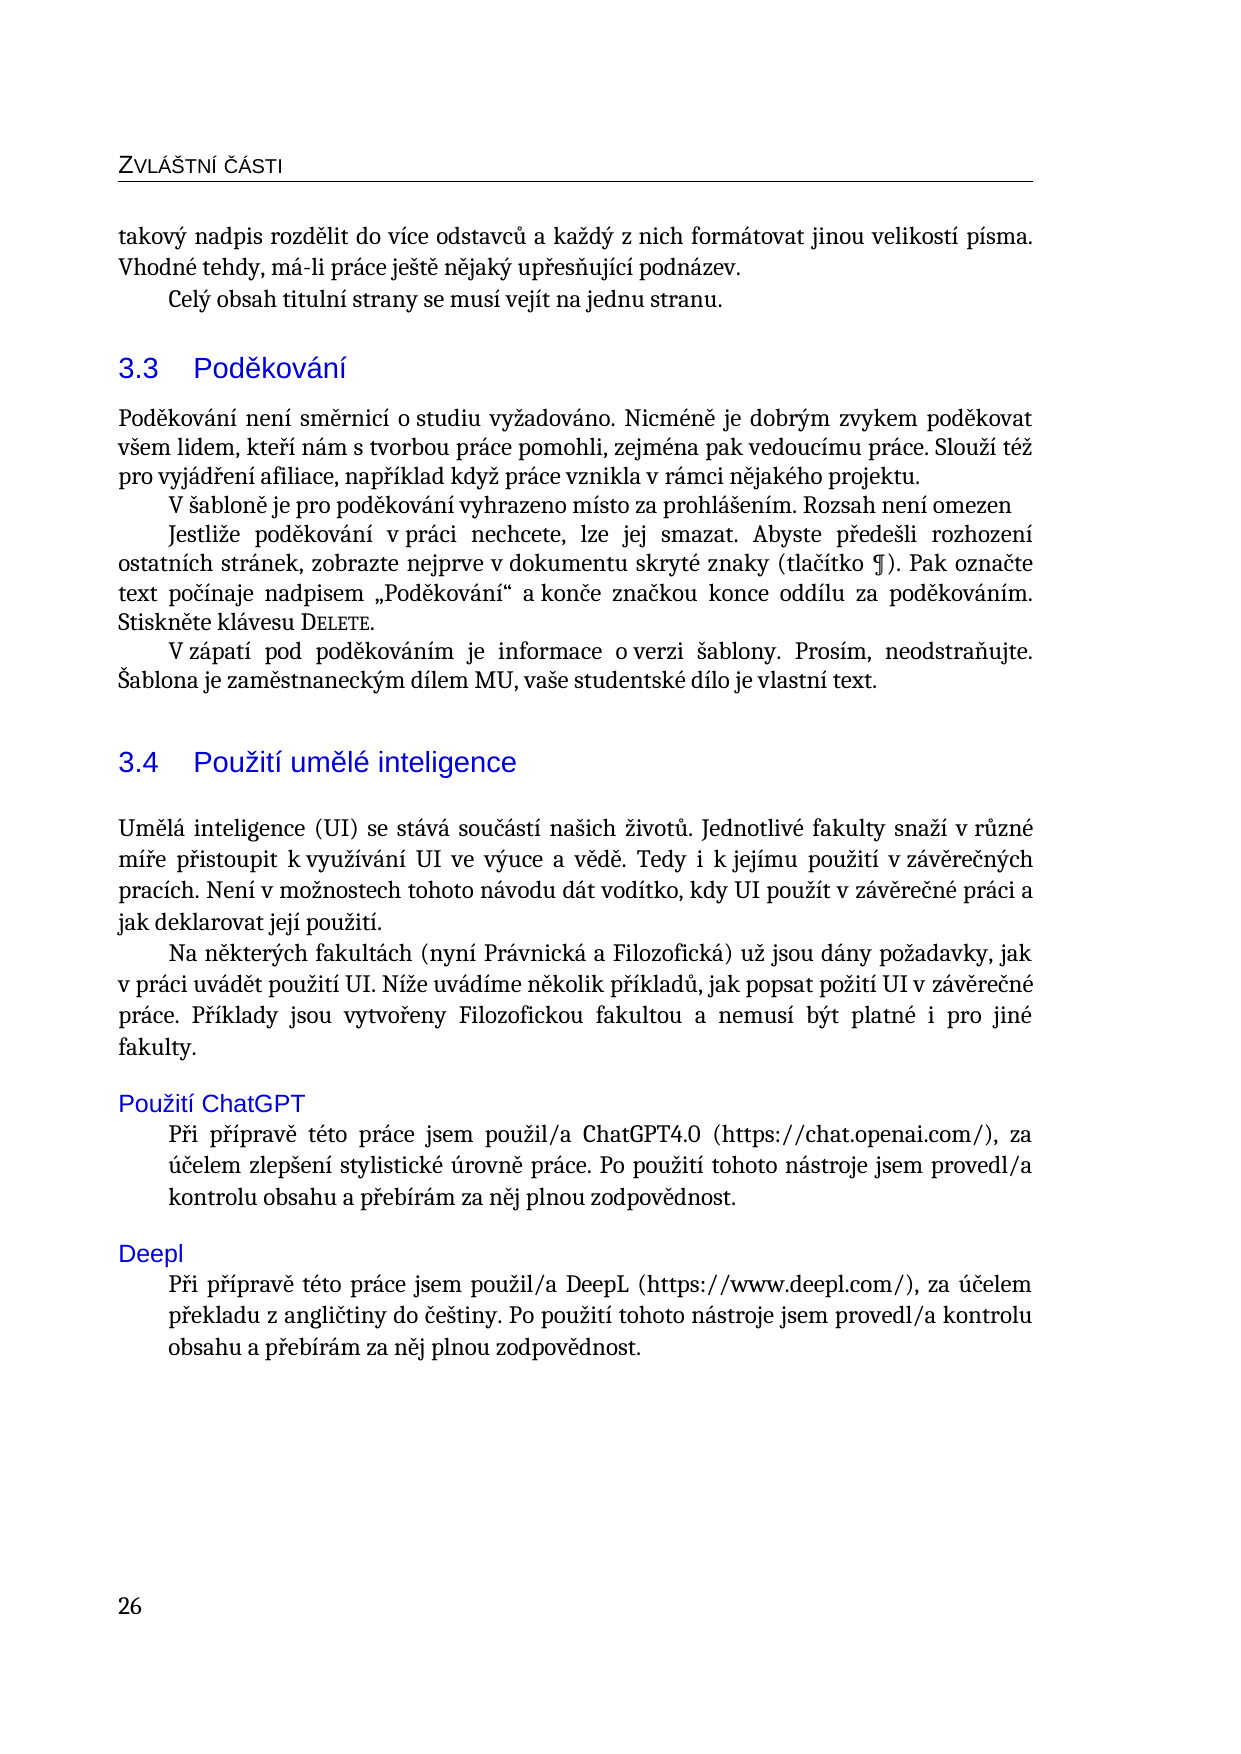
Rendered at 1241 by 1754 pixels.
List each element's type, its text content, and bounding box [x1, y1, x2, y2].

text Při přípravě této práce jsem použil/a DeepL (https://www.deepl.com/), za účelem překladu z angličtiny do češtiny. Po použití tohoto nástroje jsem provedl/a kontrolu obsahu a přebírám za něj plnou zodpovědnost. [168, 1268, 1033, 1361]
text Jestliže poděkování v práci nechcete, lze jej smazat. Abyste předešli rozhození ostatních stránek, zobrazte nejprve v dokumentu skryté znaky (tlačítko ¶). Pak označte text počínaje nadpisem „Poděkování“ a konče značkou konce oddílu za poděkováním. Stiskněte klávesu Delete. [118, 520, 1033, 636]
text Umělá inteligence (UI) se stává součástí našich životů. Jednotlivé fakulty snaží v různé míře přistoupit k využívání UI ve výuce a vědě. Tedy i k jejímu použití v závěrečných pracích. Není v možnostech tohoto návodu dát vodítko, kdy UI použít v závěrečné práci a jak deklarovat její použití. [118, 811, 1033, 936]
subtitle Použití umělé inteligence [118, 743, 1033, 780]
subtitle Poděkování [118, 351, 1033, 384]
text Celý obsah titulní strany se musí vejít na jednu stranu. [118, 282, 1033, 313]
text V šabloně je pro poděkování vyhrazeno místo za prohlášením. Rozsah není omezen [118, 491, 1033, 520]
text Poděkování není směrnicí o studiu vyžadováno. Nicméně je dobrým zvykem poděkovat všem lidem, kteří nám s tvorbou práce pomohli, zejména pak vedoucímu práce. Slouží též pro vyjádření afiliace, například když práce vznikla v rámci nějakého projektu. [118, 403, 1033, 491]
text V zápatí pod poděkováním je informace o verzi šablony. Prosím, neodstraňujte. Šablona je zaměstnaneckým dílem MU, vaše studentské dílo je vlastní text. [118, 636, 1033, 695]
text Při přípravě této práce jsem použil/a ChatGPT4.0 (https://chat.openai.com/), za účelem zlepšení stylistické úrovně práce. Po použití tohoto nástroje jsem provedl/a kontrolu obsahu a přebírám za něj plnou zodpovědnost. [168, 1118, 1033, 1211]
text Na některých fakultách (nyní Právnická a Filozofická) už jsou dány požadavky, jak v práci uvádět použití UI. Níže uvádíme několik příkladů, jak popsat požití UI v závěrečné práce. Příklady jsou vytvořeny Filozofickou fakultou a nemusí být platné i pro jiné fakulty. [118, 936, 1033, 1061]
text Použití ChatGPT [118, 1086, 1033, 1118]
text Deepl [118, 1236, 1033, 1268]
